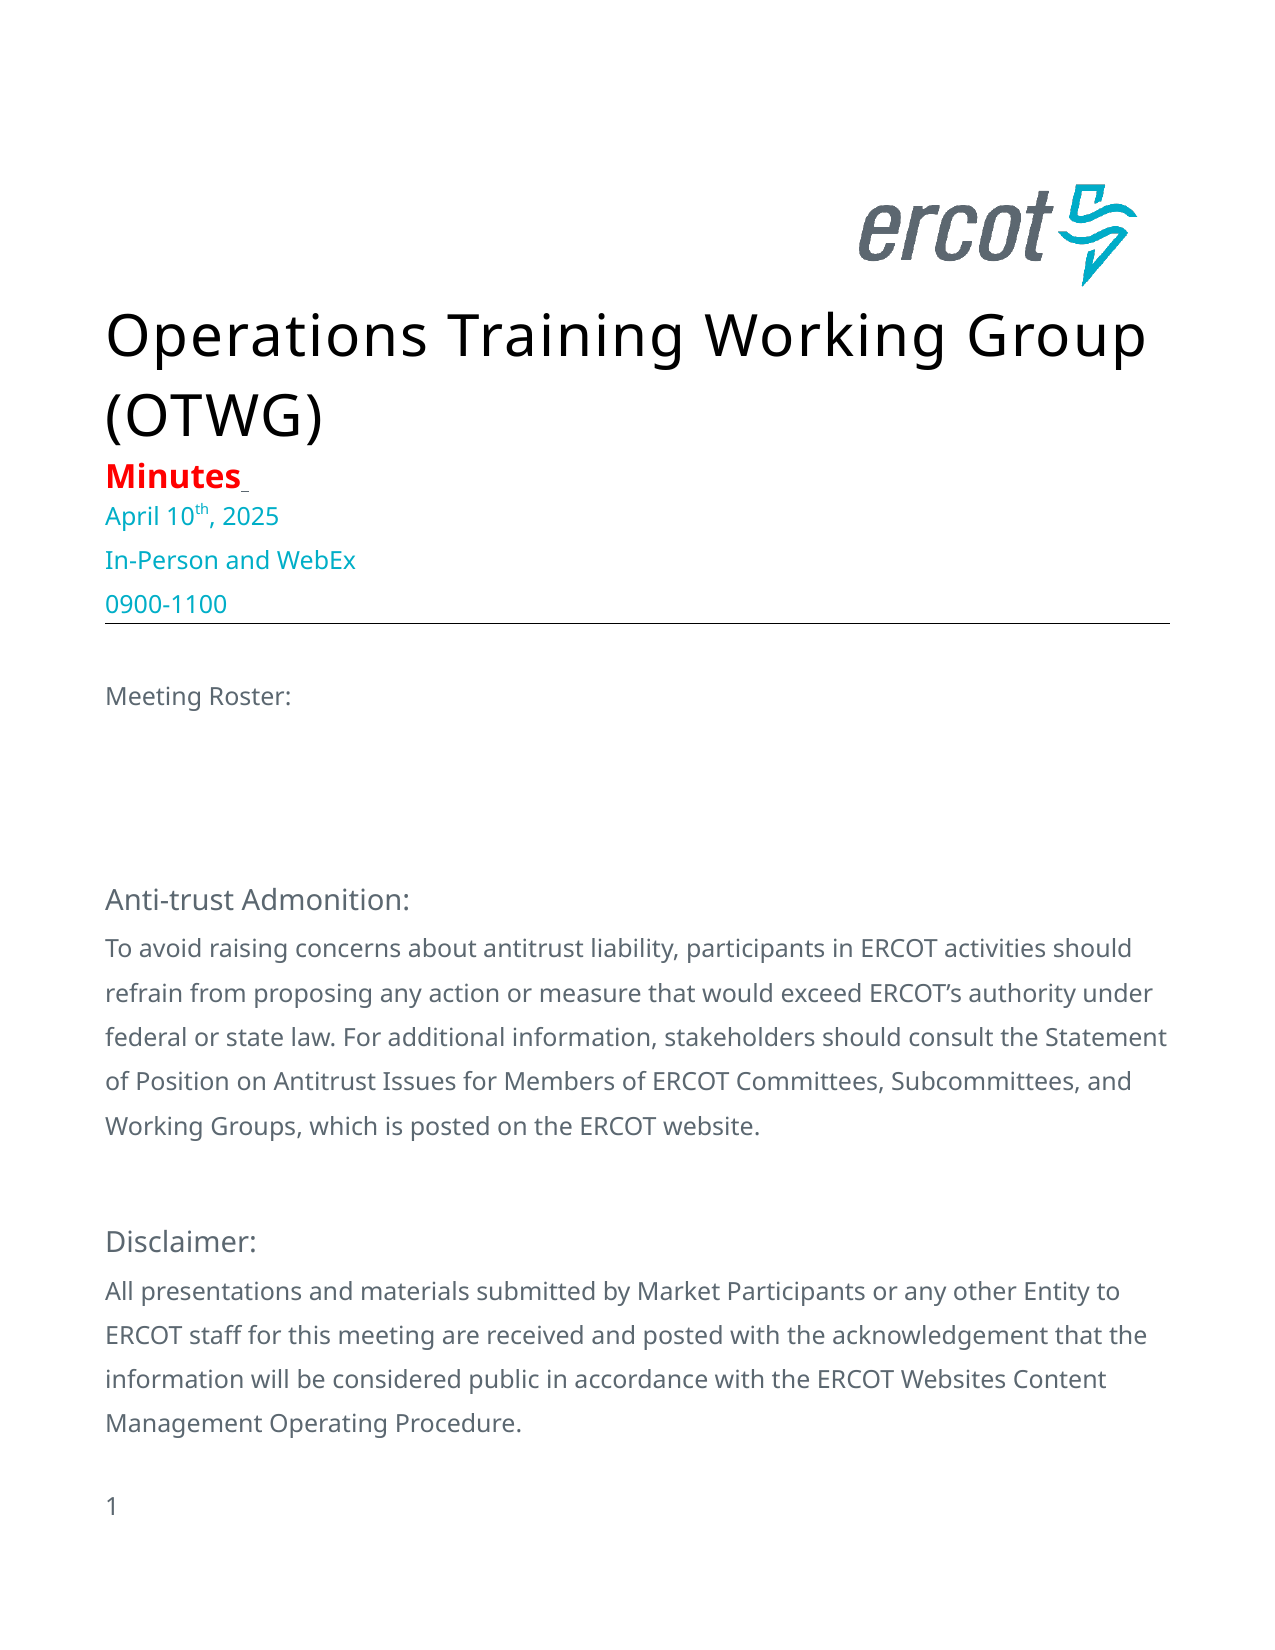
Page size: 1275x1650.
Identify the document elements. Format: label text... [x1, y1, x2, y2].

subtitle Anti-trust Admonition: [105, 879, 1170, 919]
text April 10th, 2025 [105, 499, 1170, 533]
text To avoid raising concerns about antitrust liability, participants in ERCOT activities should refrain from proposing any action or measure that would exceed ERCOT’s authority under federal or state law. For additional information, stakeholders should consult the Statement of Position on Antitrust Issues for Members of ERCOT Committees, Subcommittees, and Working Groups, which is posted on the ERCOT website. [105, 931, 1170, 1142]
picture [853, 178, 1142, 290]
title Operations Training Working Group (OTWG) [105, 294, 1170, 453]
text In-Person and WebEx [105, 543, 1170, 577]
subtitle Disclaimer: [105, 1222, 1170, 1261]
subtitle Minutes [105, 453, 1170, 499]
text 0900-1100 [105, 587, 1170, 623]
text Meeting Roster: [105, 679, 1170, 713]
text All presentations and materials submitted by Market Participants or any other Entity to ERCOT staff for this meeting are received and posted with the acknowledgement that the information will be considered public in accordance with the ERCOT Websites Content Management Operating Procedure. [105, 1273, 1170, 1440]
